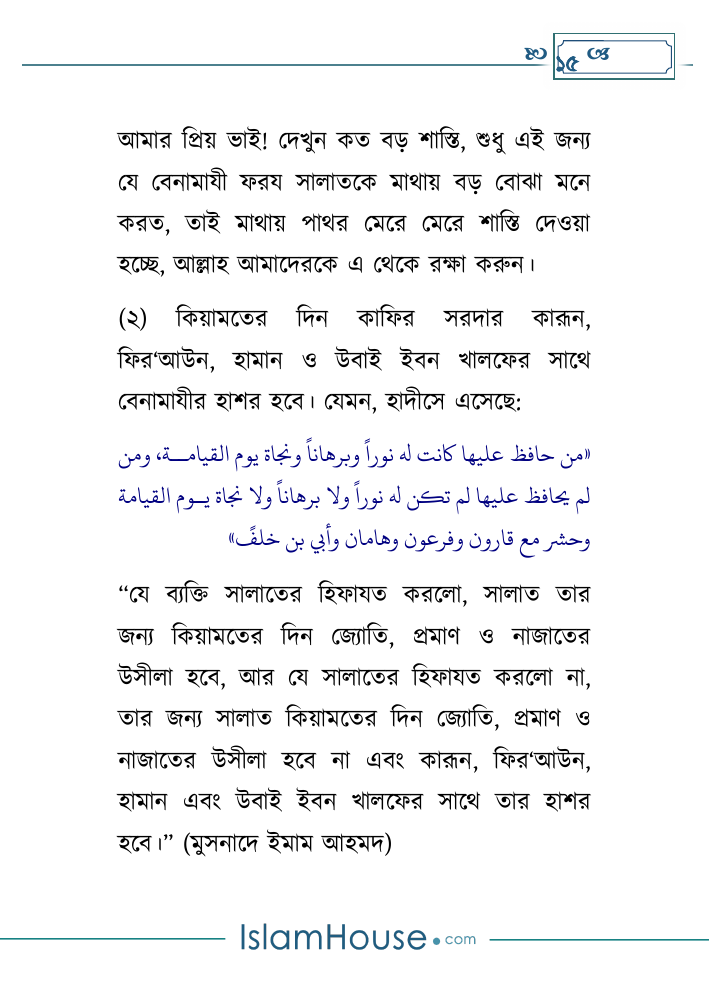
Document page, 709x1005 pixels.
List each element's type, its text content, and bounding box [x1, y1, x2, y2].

text (২) কিয়ামতের দিন কাফির সরদার কারূন, ফির‘আউন, হামান ও উবাই ইবন খালফের সাথে বেনামাযীর হাশর হবে। যেমন, হাদীসে এসেছে: [118, 296, 591, 421]
text “যে ব্যক্তি সালাতের হিফাযত করলো, সালাত তার জন্য কিয়ামতের দিন জ্যোতি, প্রমাণ ও নাজাতের উসীলা হবে, আর যে সালাতের হিফাযত করলো না, তার জন্য সালাত কিয়ামতের দিন জ্যোতি, প্রমাণ ও নাজাতের উসীলা হবে না এবং কারূন, ফির‘আউন, হামান এবং উবাই ইবন খালফের সাথে তার হাশর হবে।” (মুসনাদে ইমাম আহমদ) [118, 572, 591, 862]
picture [0, 918, 226, 955]
picture [233, 919, 709, 956]
text «من حافظ عليها كانت له نوراً وبرهاناً ونجاة يوم القيامة، ومن لم يحافظ عليها لم تكن له نوراً ولا برهاناً ولا نجاة يوم القيامة وحشر مع قارون وفرعون وهامان وأبي بن خلفً» [118, 433, 591, 559]
text আমার প্রিয় ভাই! দেখুন কত বড় শাস্তি, শুধু এই জন্য যে বেনামাযী ফরয সালাতকে মাথায় বড় বোঝা মনে করত, তাই মাথায় পাথর মেরে মেরে শাস্তি দেওয়া হচ্ছে, আল্লাহ আমাদেরকে এ থেকে রক্ষা করুন। [118, 118, 591, 284]
